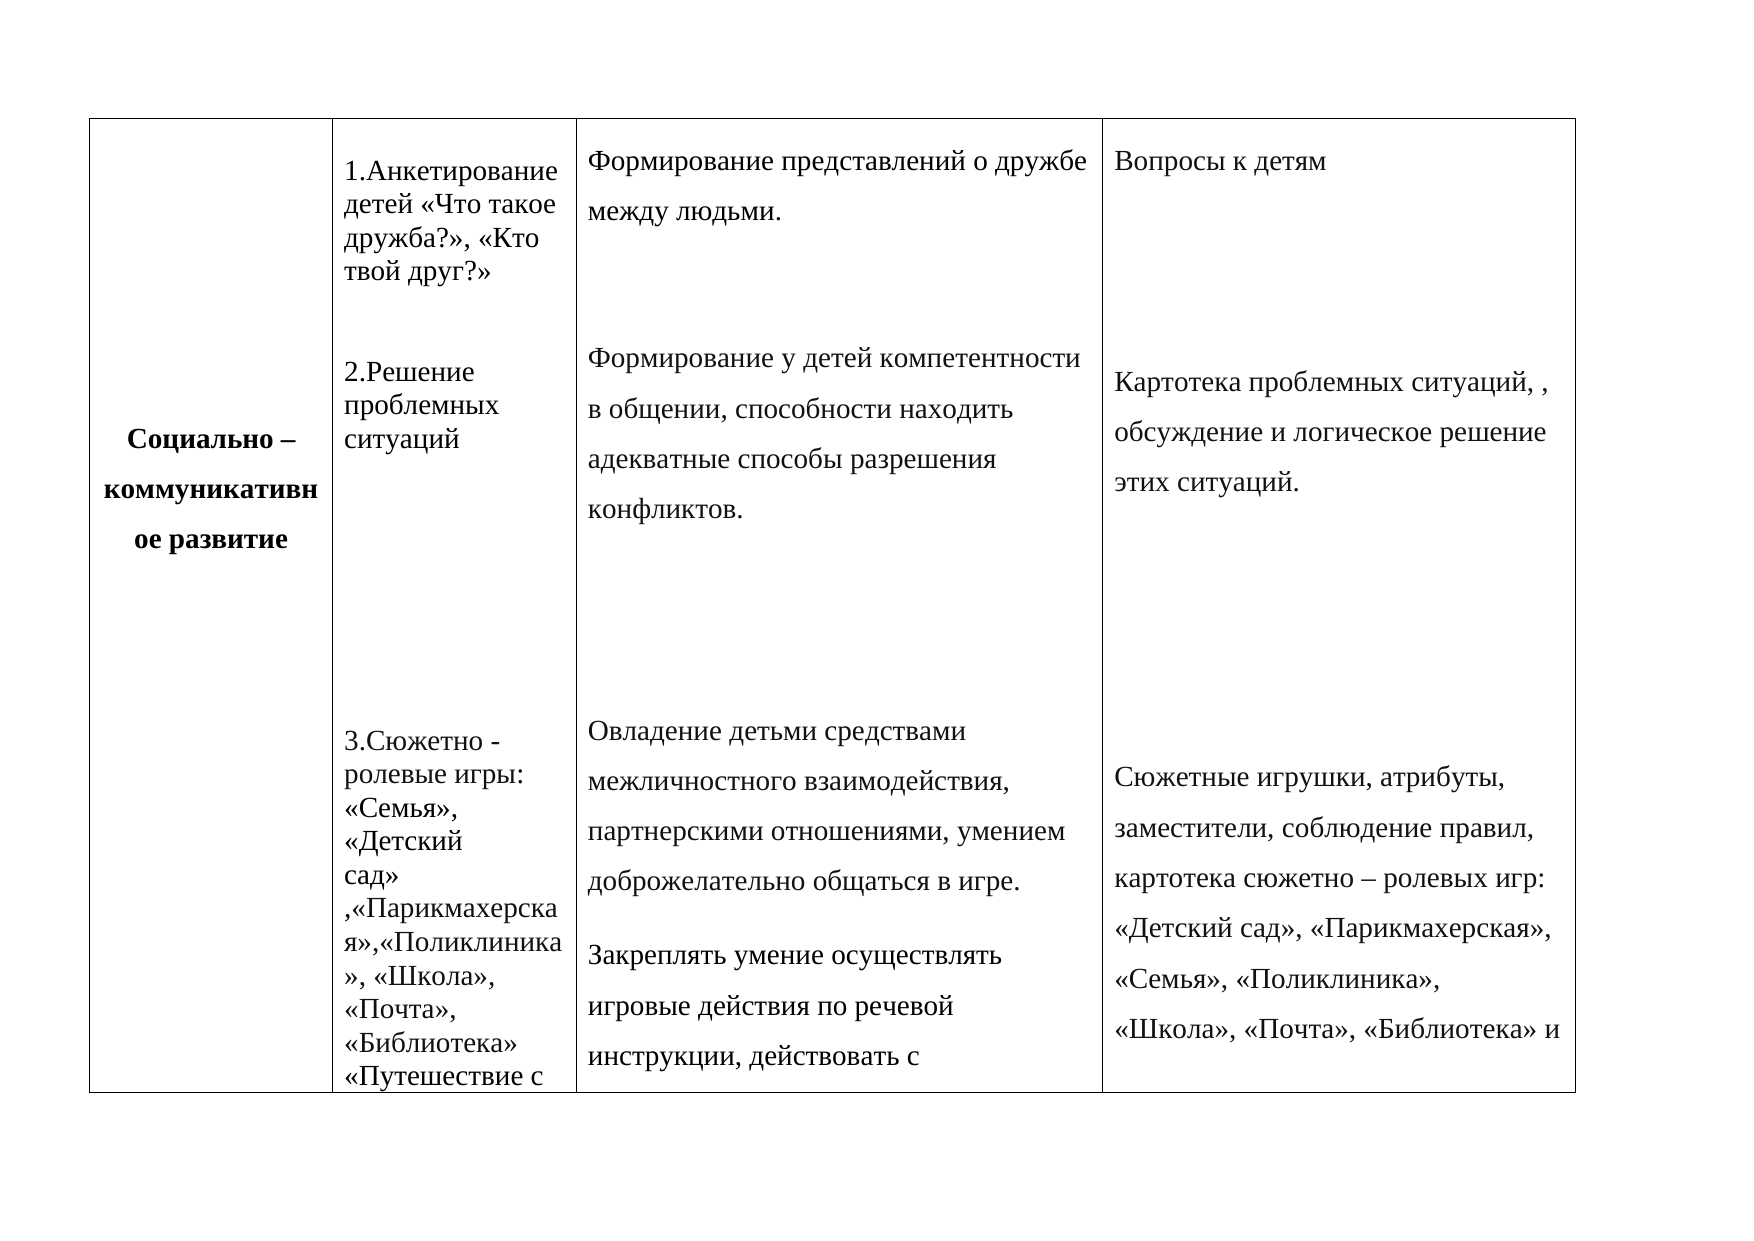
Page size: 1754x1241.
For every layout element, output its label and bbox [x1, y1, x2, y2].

table_cell [333, 119, 576, 1092]
table_cell [1103, 119, 1575, 1092]
table_cell [577, 119, 1102, 1092]
table_cell [90, 119, 332, 1092]
